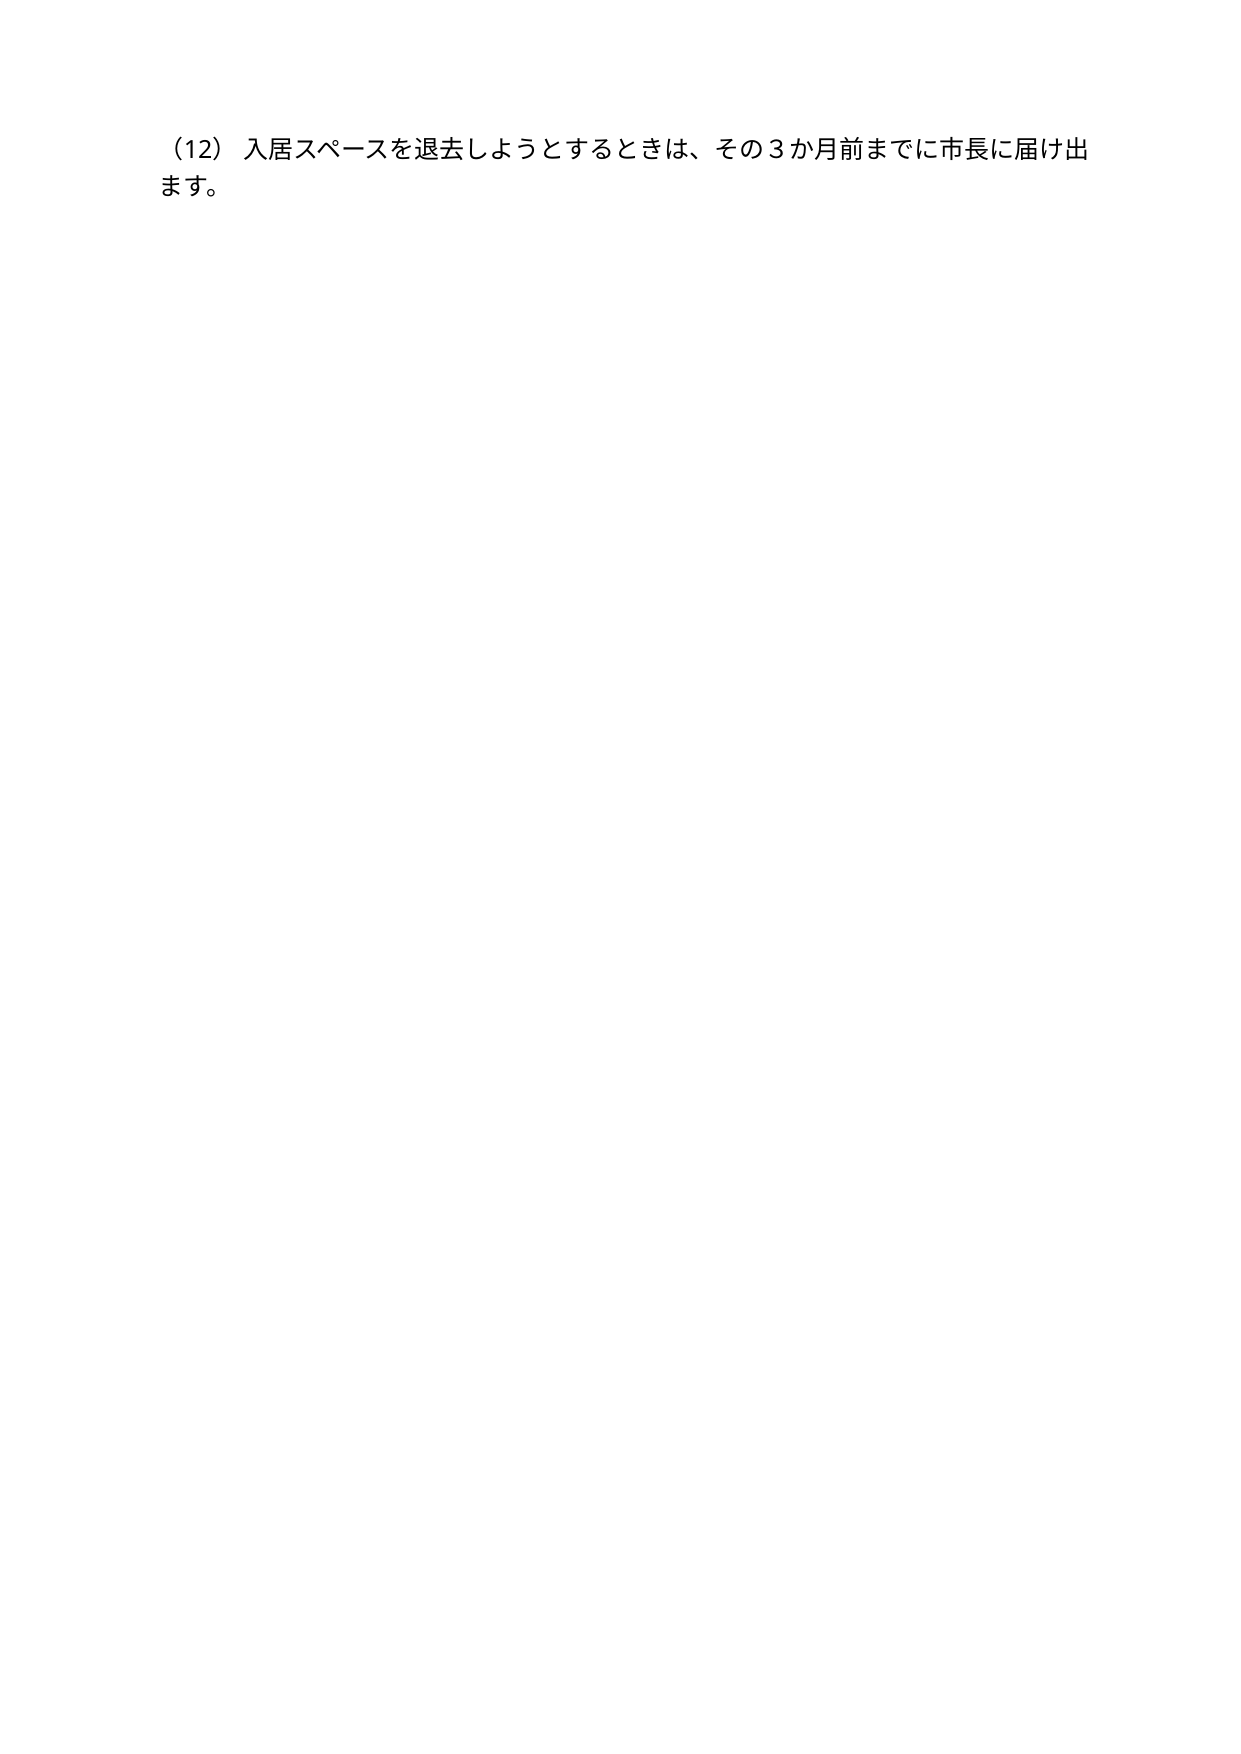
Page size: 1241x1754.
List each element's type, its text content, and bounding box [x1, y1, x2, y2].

text （12） 入居スペースを退去しようとするときは、その３か月前までに市長に届け出ます。 [159, 130, 1092, 202]
